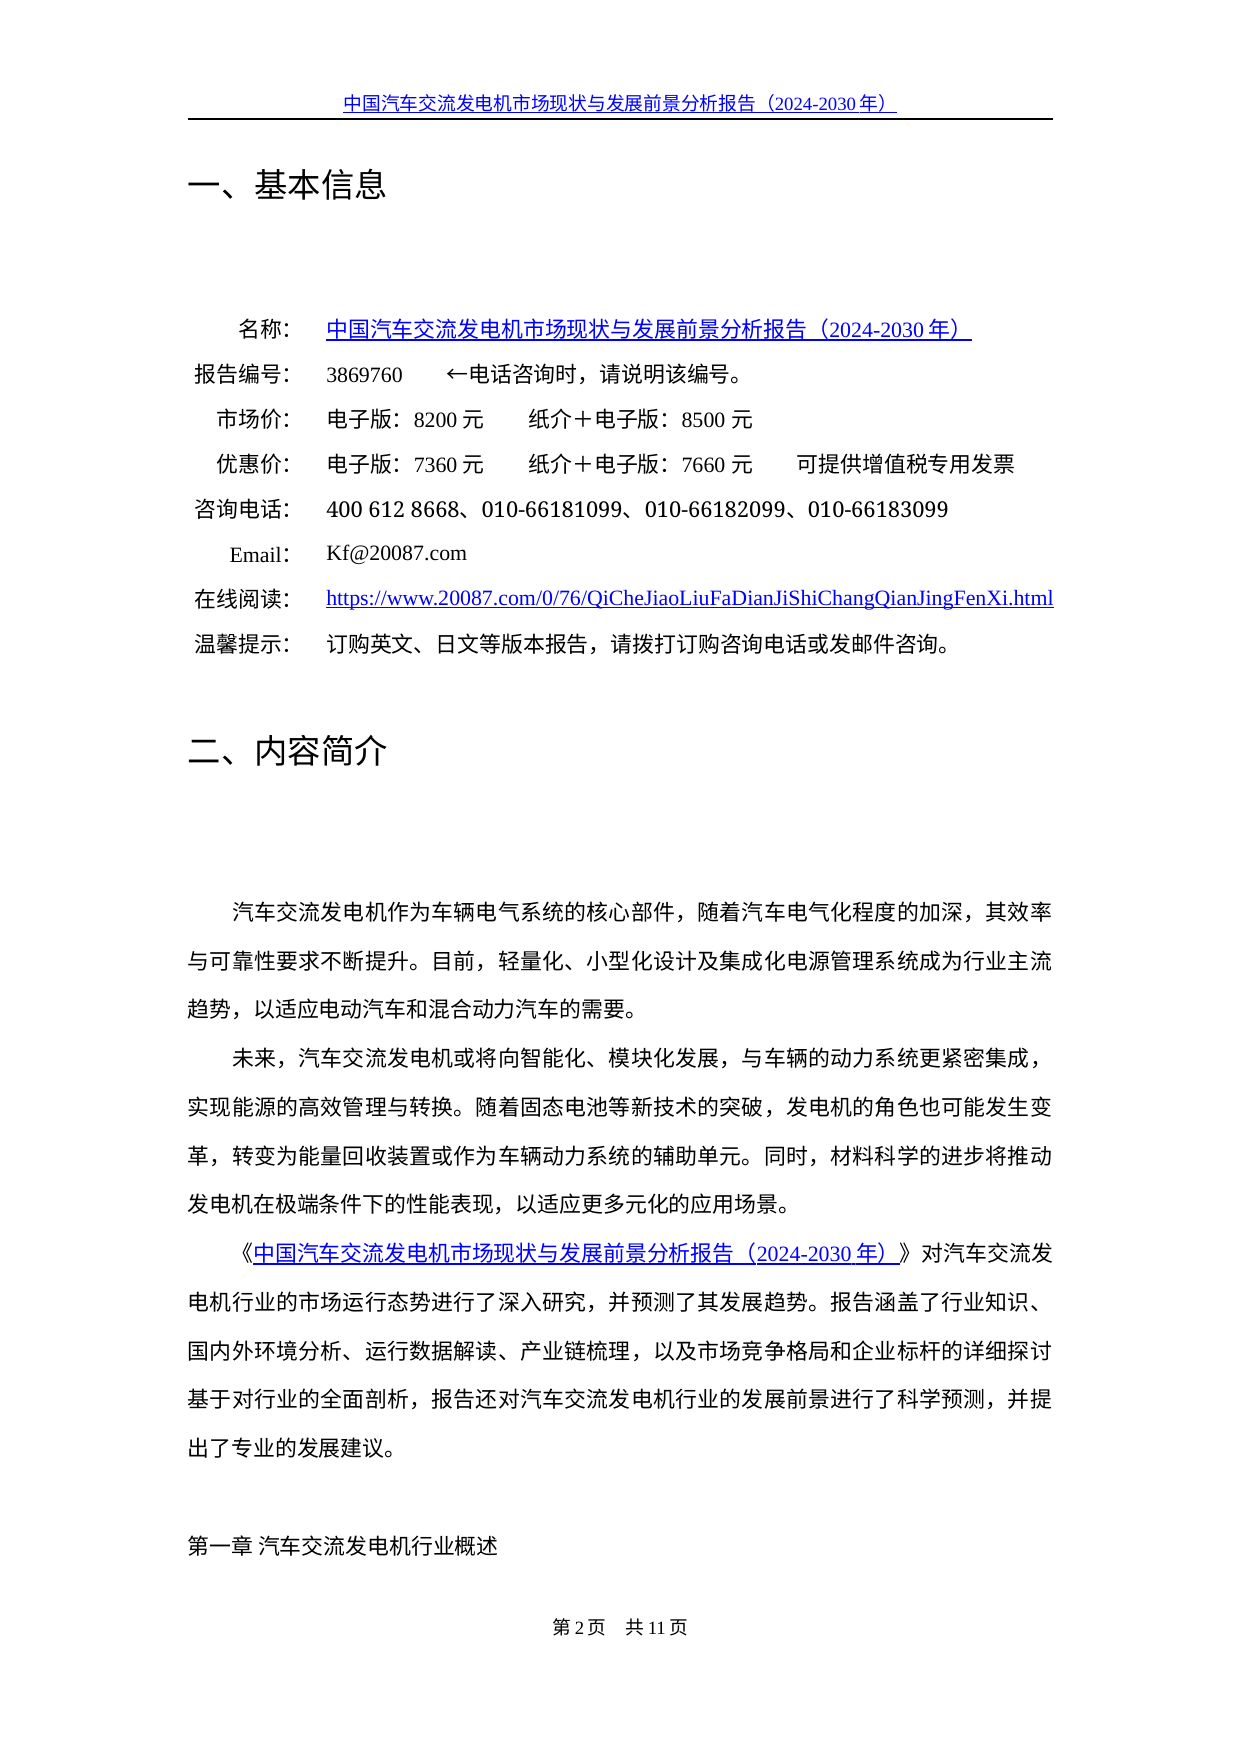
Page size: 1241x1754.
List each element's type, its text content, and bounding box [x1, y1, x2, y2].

table_cell [315, 582, 1073, 627]
table_cell 市场价： [167, 402, 315, 447]
table_cell Kf@20087.com [315, 537, 1073, 582]
table_cell 报告编号： [167, 357, 315, 402]
table_header 中国汽车交流发电机市场现状与发展前景分析报告（2024-2030年） [315, 312, 1073, 357]
table_cell 电子版：8200 元 纸介＋电子版：8500 元 [315, 402, 1073, 447]
table_cell 3869760 ←电话咨询时，请说明该编号。 [315, 357, 1073, 402]
table_cell 电子版：7360 元 纸介＋电子版：7660 元 可提供增值税专用发票 [315, 447, 1073, 492]
table_cell 在线阅读： [167, 582, 315, 627]
table_cell 咨询电话： [167, 492, 315, 537]
table_cell 温馨提示： [167, 627, 315, 672]
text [187, 894, 1053, 1561]
title 一、基本信息 [187, 150, 1053, 215]
title 二、内容简介 [187, 717, 1053, 782]
table_cell Email： [167, 537, 315, 582]
table_header 名称： [167, 312, 315, 357]
table_cell 订购英文、日文等版本报告，请拨打订购咨询电话或发邮件咨询。 [315, 627, 1073, 672]
table_cell 400 612 8668、010-66181099、010-66182099、010-66183099 [315, 492, 1073, 537]
table_cell 优惠价： [167, 447, 315, 492]
